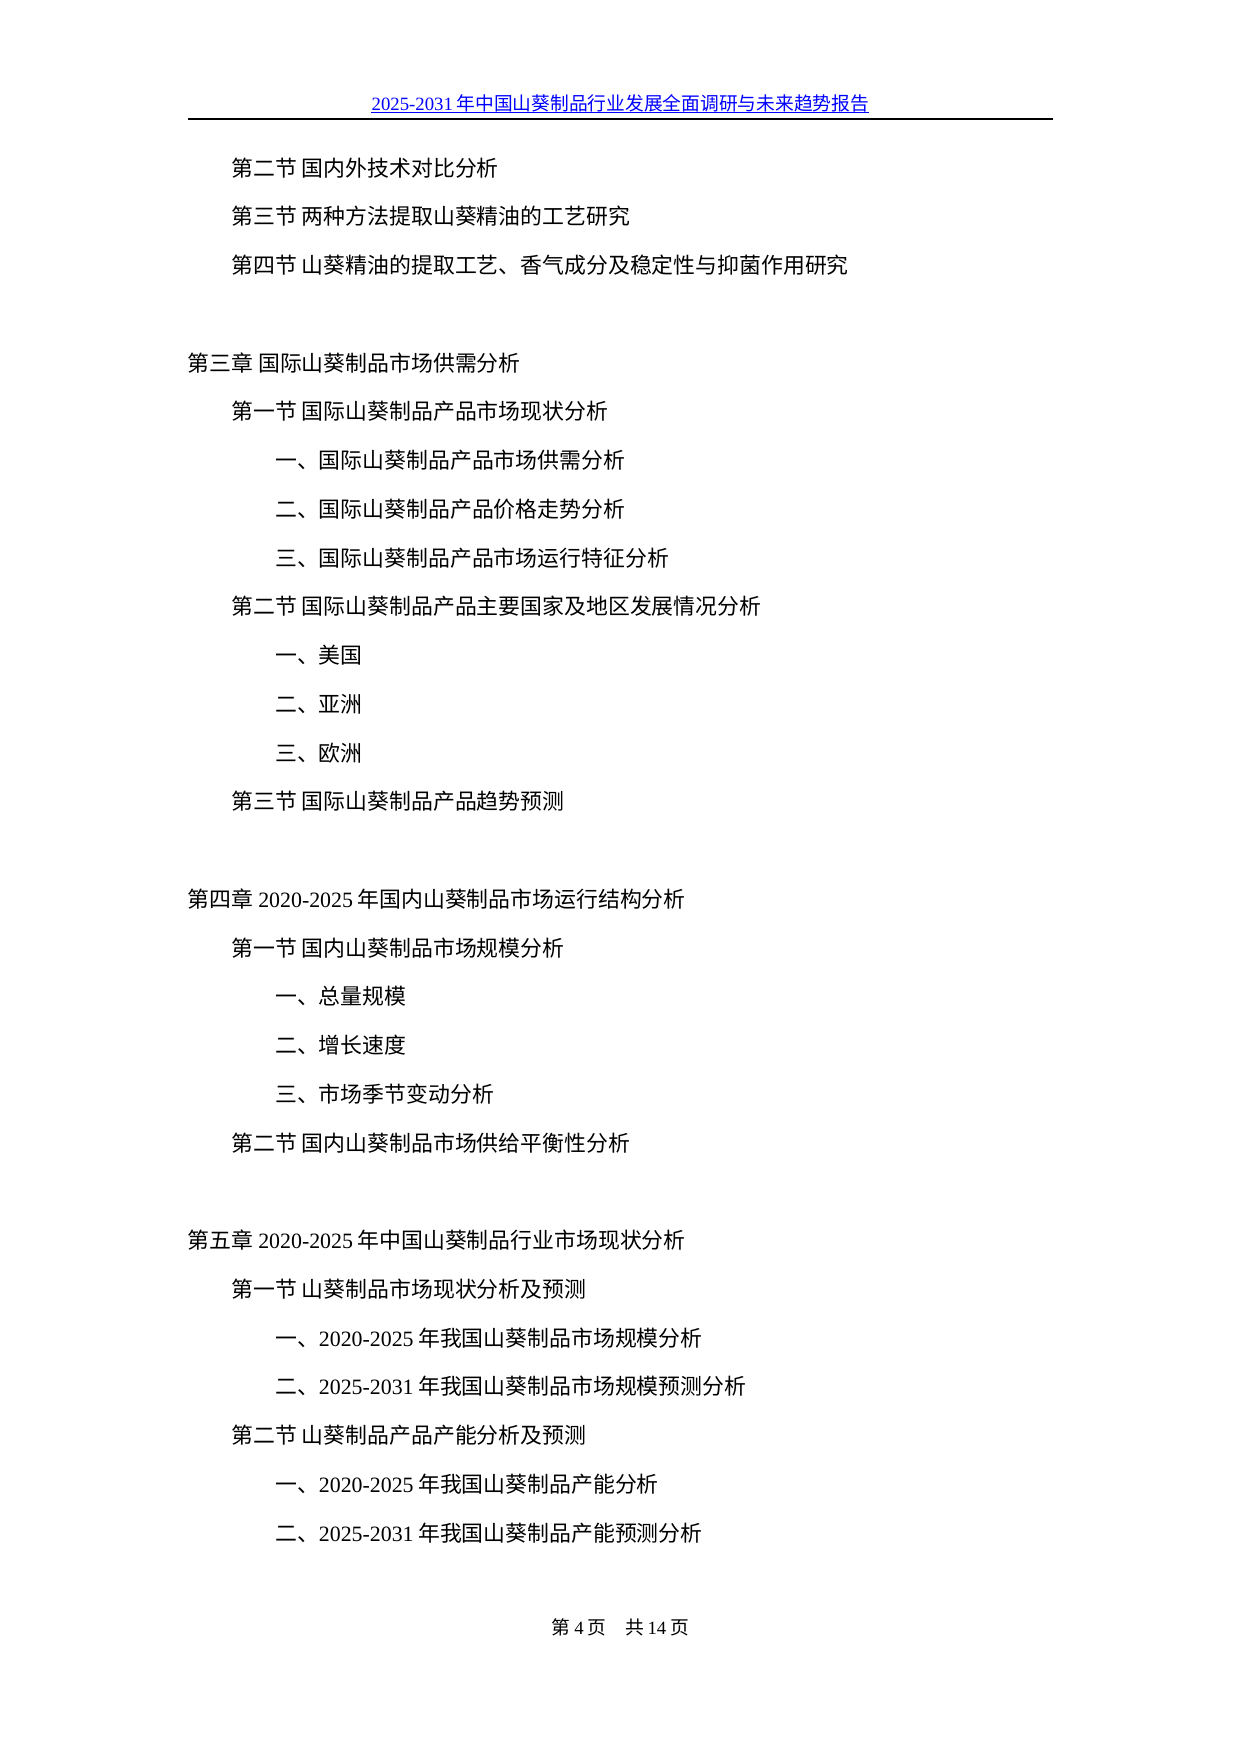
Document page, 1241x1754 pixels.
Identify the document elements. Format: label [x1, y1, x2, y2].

text [187, 150, 1053, 1548]
